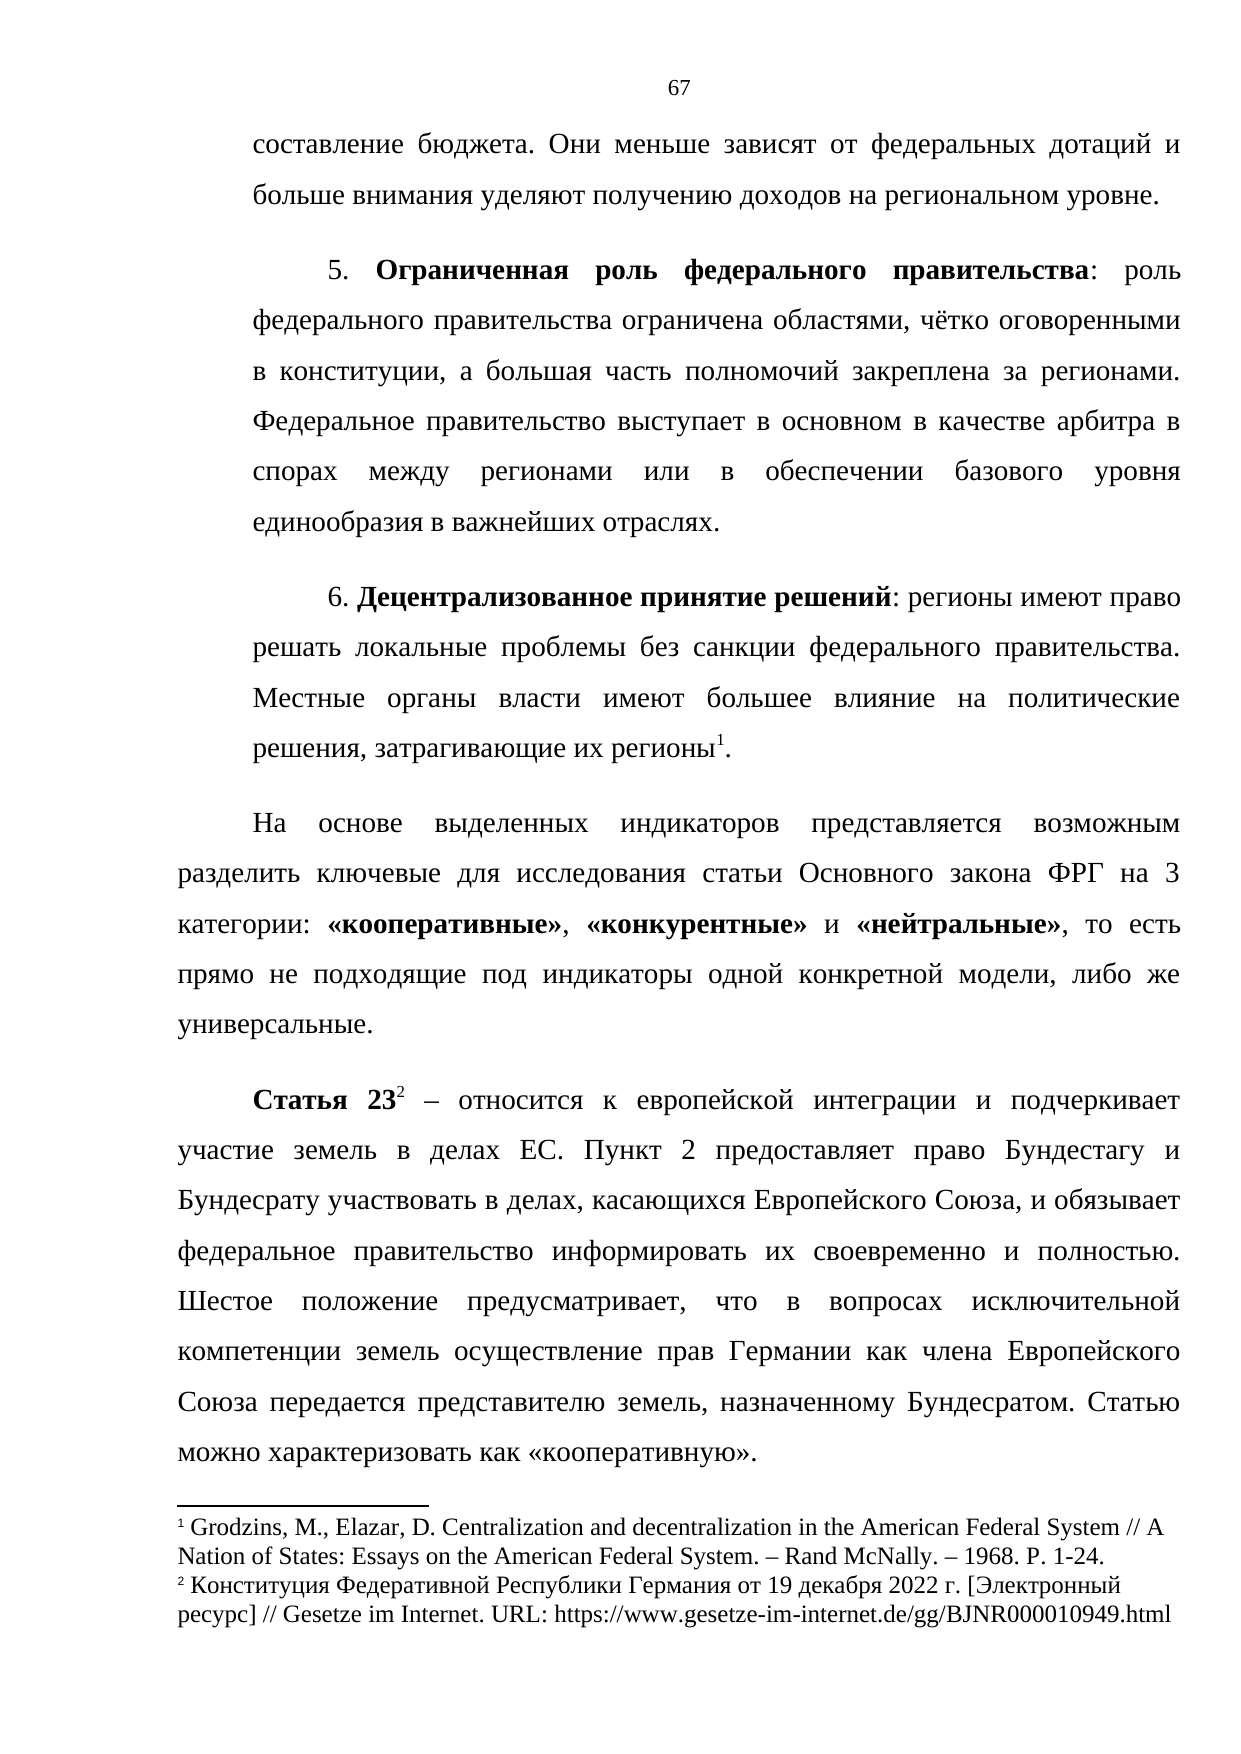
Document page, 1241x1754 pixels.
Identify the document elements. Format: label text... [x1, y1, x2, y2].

text На основе выделенных индикаторов представляется возможным разделить ключевые для исследования статьи Основного закона ФРГ на 3 категории: «кооперативные», «конкурентные» и «нейтральные», то есть прямо не подходящие под индикаторы одной конкретной модели, либо же универсальные. [177, 805, 1181, 1040]
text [252, 127, 1181, 210]
text 5. Ограниченная роль федерального правительства: роль федерального правительства ограничена областями, чётко оговоренными в конституции, а большая часть полномочий закреплена за регионами. Федеральное правительство выступает в основном в качестве арбитра в спорах между регионами или в обеспечении базового уровня единообразия в важнейших отраслях. [252, 252, 1181, 537]
text 6. Децентрализованное принятие решений: регионы имеют право решать локальные проблемы без санкции федерального правительства. Местные органы власти имеют большее влияние на политические решения, затрагивающие их регионы. [252, 579, 1181, 763]
text Статья 23 – относится к европейской интеграции и подчеркивает участие земель в делах ЕС. Пункт 2 предоставляет право Бундестагу и Бундесрату участвовать в делах, касающихся Европейского Союза, и обязывает федеральное правительство информировать их своевременно и полностью. Шестое положение предусматривает, что в вопросах исключительной компетенции земель осуществление прав Германии как члена Европейского Союза передается представителю земель, назначенному Бундесратом. Статью можно характеризовать как «кооперативную». [177, 1082, 1181, 1468]
